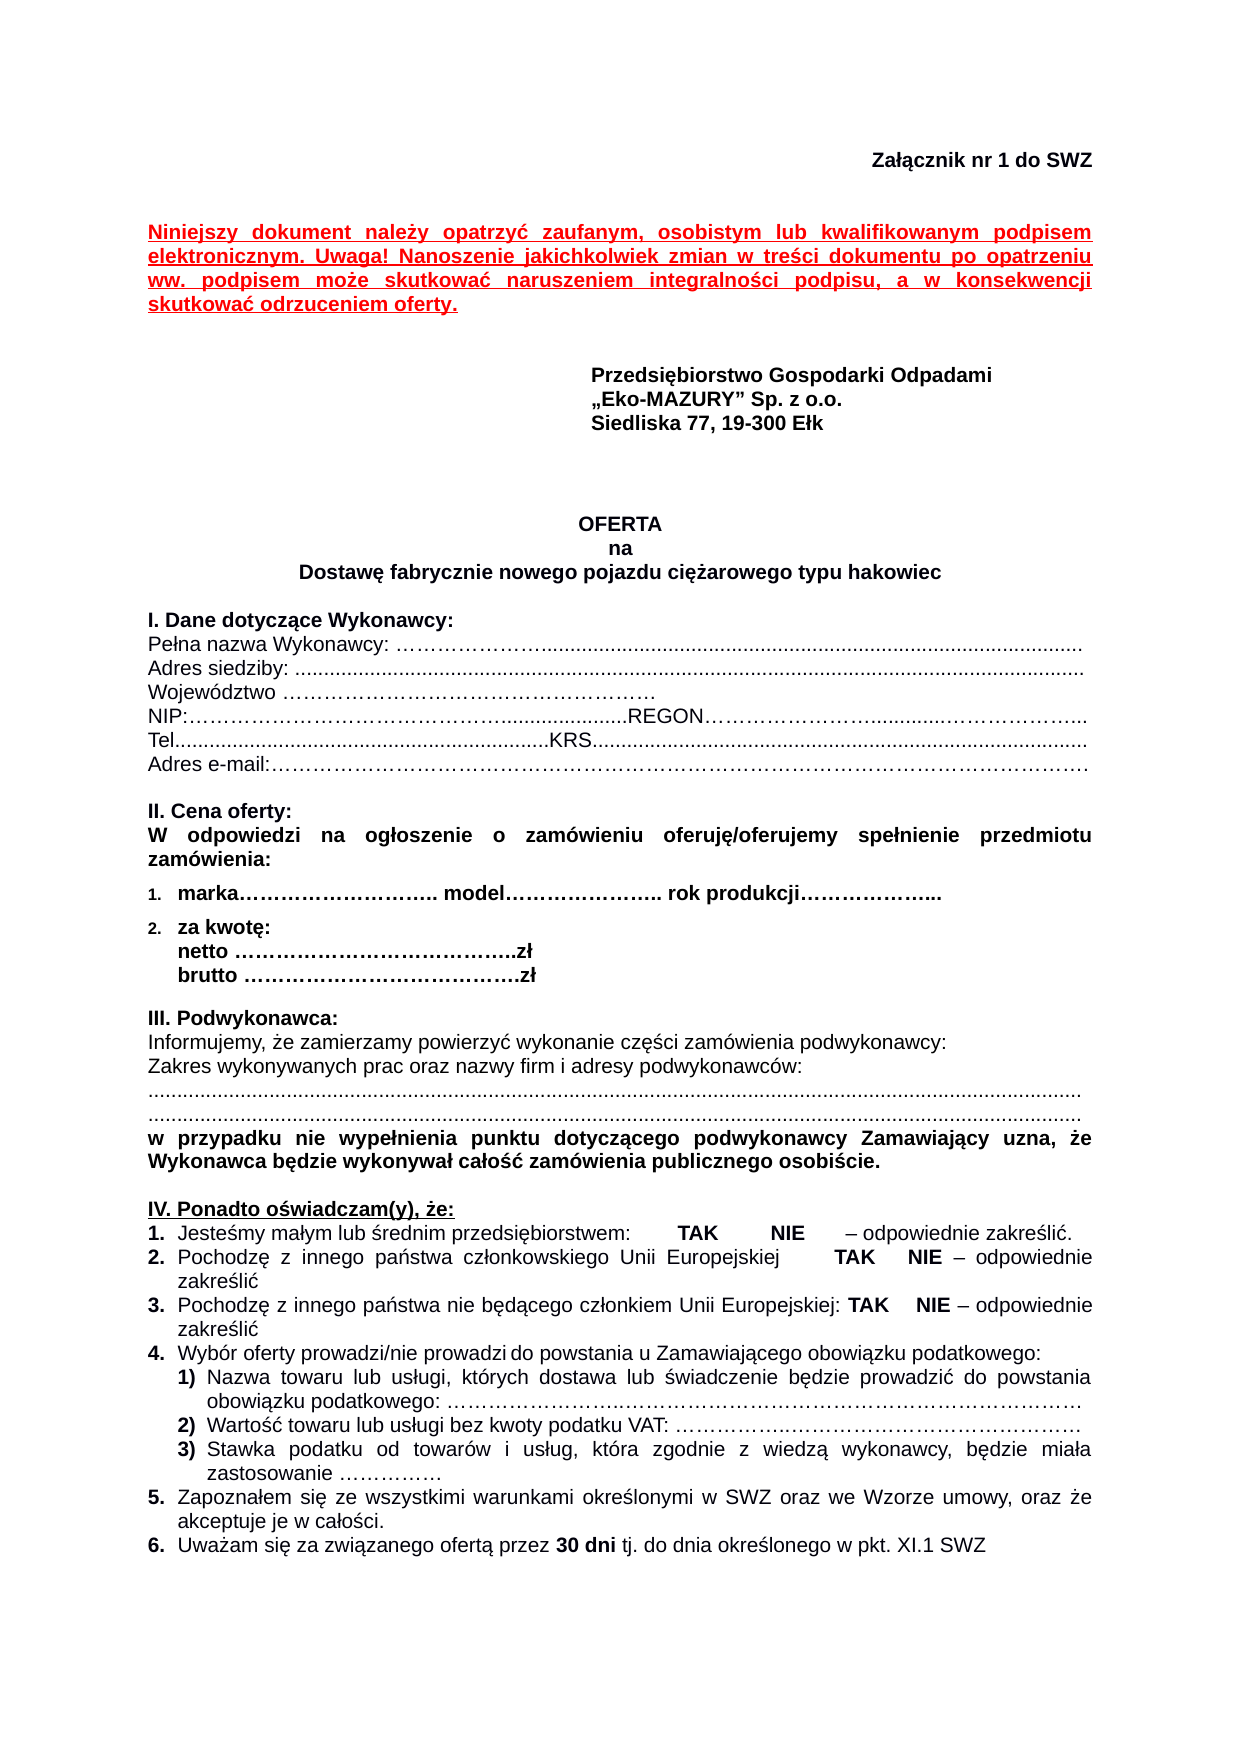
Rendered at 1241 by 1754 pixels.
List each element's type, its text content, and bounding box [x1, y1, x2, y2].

text Pełna nazwa Wykonawcy: ………………….............................................................................................. [148, 632, 1093, 656]
text Dostawę fabrycznie nowego pojazdu ciężarowego typu hakowiec [148, 560, 1093, 584]
text .................................................................................................................................................................. [148, 1077, 1093, 1101]
list Uważam się za związanego ofertą przez 30 dni tj. do dnia określonego w pkt. XI.1 SWZ [148, 1533, 1093, 1557]
text Niniejszy dokument należy opatrzyć zaufanym, osobistym lub kwalifikowanym podpisem elektronicznym. Uwaga! Nanoszenie jakichkolwiek zmian w treści dokumentu po opatrzeniu ww. podpisem może skutkować naruszeniem integralności podpisu, a w konsekwencji skutkować odrzuceniem oferty. [148, 242, 1093, 264]
list Pochodzę z innego państwa nie będącego członkiem Unii Europejskiej: TAK NIE – odpowiednie zakreślić [148, 1293, 1093, 1341]
list za kwotę: [148, 914, 1093, 938]
text .................................................................................................................................................................. [148, 1101, 1093, 1125]
text NIP:………………………………………......................REGON…………………….............………………... [148, 703, 1093, 727]
list Stawka podatku od towarów i usług, która zgodnie z wiedzą wykonawcy, będzie miała zastosowanie …………… [177, 1437, 1093, 1485]
text Tel.................................................................KRS...................................................................................... [148, 727, 1093, 751]
text Siedliska 77, 19-300 Ełk [591, 411, 1093, 435]
text IV. Ponadto oświadczam(y), że: [148, 1197, 1093, 1221]
list Wartość towaru lub usługi bez kwoty podatku VAT: ……………..…………………………………… [177, 1413, 1093, 1437]
text na [148, 536, 1093, 560]
list Nazwa towaru lub usługi, których dostawa lub świadczenie będzie prowadzić do powstania obowiązku podatkowego: ……………………..………………………………………………………… [177, 1365, 1093, 1413]
text Niniejszy dokument należy opatrzyć zaufanym, osobistym lub kwalifikowanym podpisem elektronicznym. Uwaga! Nanoszenie jakichkolwiek zmian w treści dokumentu po opatrzeniu ww. podpisem może skutkować naruszeniem integralności podpisu, a w konsekwencji skutkować odrzuceniem oferty. [148, 219, 1093, 241]
text Informujemy, że zamierzamy powierzyć wykonanie części zamówienia podwykonawcy: [148, 1029, 1093, 1053]
text Adres siedziby: ......................................................................................................................................... [148, 656, 1093, 679]
text W odpowiedzi na ogłoszenie o zamówieniu oferuję/oferujemy spełnienie przedmiotu zamówienia: [148, 823, 1093, 871]
text Adres e-mail:………………………………………………………………………………………………………. [148, 751, 1093, 775]
text OFERTA [148, 512, 1093, 536]
text I. Dane dotyczące Wykonawcy: [148, 608, 1093, 632]
list marka……………………….. model………………….. rok produkcji………………... [148, 881, 1093, 905]
text Przedsiębiorstwo Gospodarki Odpadami [591, 363, 1093, 387]
text Niniejszy dokument należy opatrzyć zaufanym, osobistym lub kwalifikowanym podpisem elektronicznym. Uwaga! Nanoszenie jakichkolwiek zmian w treści dokumentu po opatrzeniu ww. podpisem może skutkować naruszeniem integralności podpisu, a w konsekwencji skutkować odrzuceniem oferty. [148, 266, 1093, 315]
list Zapoznałem się ze wszystkimi warunkami określonymi w SWZ oraz we Wzorze umowy, oraz że akceptuje je w całości. [148, 1485, 1093, 1533]
text „Eko-MAZURY” Sp. z o.o. [591, 387, 1093, 411]
text II. Cena oferty: [148, 799, 1093, 823]
text Zakres wykonywanych prac oraz nazwy firm i adresy podwykonawców: [148, 1053, 1093, 1077]
text netto …………………………………..zł [177, 938, 1093, 962]
text brutto ………………………………….zł [177, 962, 1093, 986]
text Załącznik nr 1 do SWZ [148, 148, 1093, 172]
list Wybór oferty prowadzi/nie prowadzi do powstania u Zamawiającego obowiązku podatkowego: [148, 1341, 1093, 1365]
text Województwo ……………………………………………… [148, 679, 1093, 703]
text w przypadku nie wypełnienia punktu dotyczącego podwykonawcy Zamawiający uzna, że Wykonawca będzie wykonywał całość zamówienia publicznego osobiście. [148, 1125, 1093, 1173]
text III. Podwykonawca: [148, 1006, 1093, 1029]
list Jesteśmy małym lub średnim przedsiębiorstwem: TAK NIE – odpowiednie zakreślić. [148, 1221, 1093, 1245]
list Pochodzę z innego państwa członkowskiego Unii Europejskiej TAK NIE – odpowiednie zakreślić [148, 1245, 1093, 1293]
